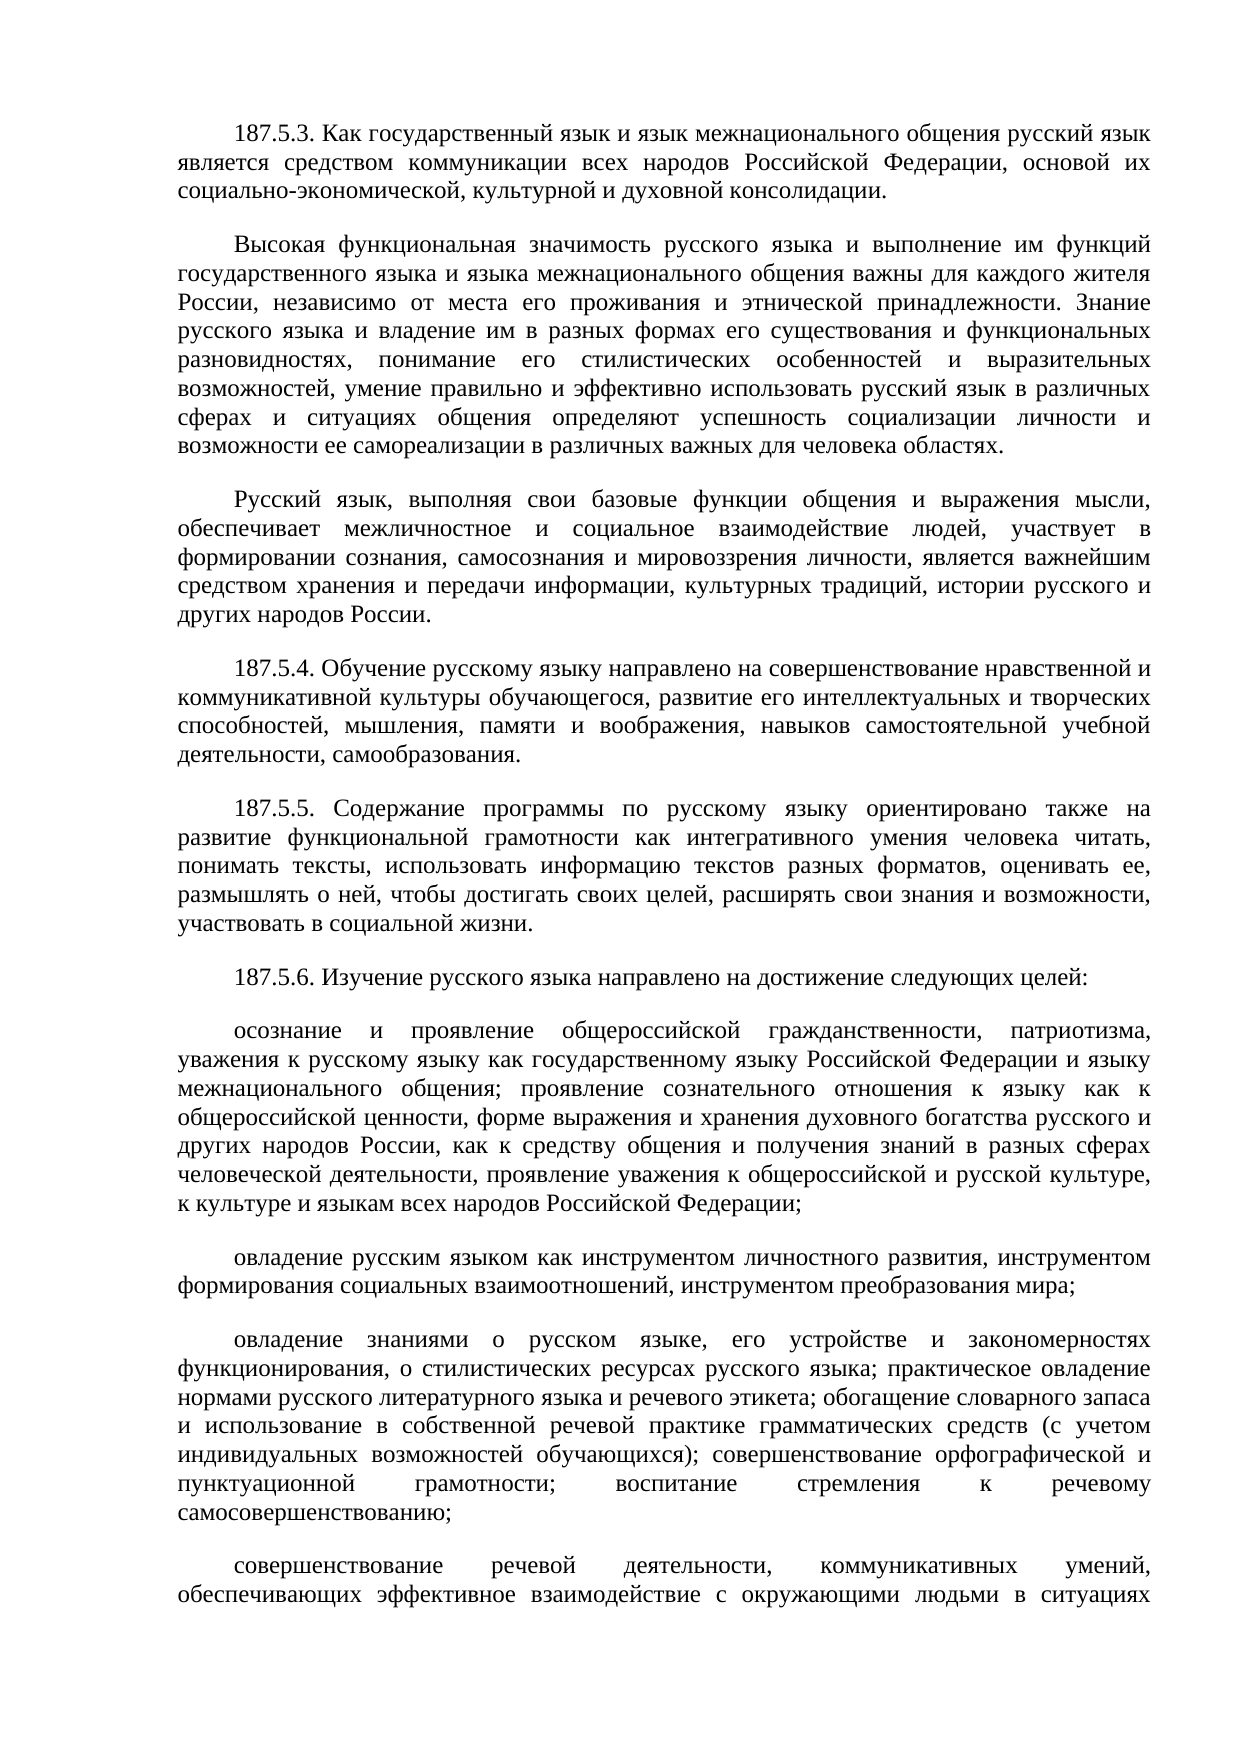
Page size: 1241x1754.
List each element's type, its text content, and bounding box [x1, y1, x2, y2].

text 187.5.6. Изучение русского языка направлено на достижение следующих целей: [177, 962, 1152, 991]
text Русский язык, выполняя свои базовые функции общения и выражения мысли, обеспечивает межличностное и социальное взаимодействие людей, участвует в формировании сознания, самосознания и мировоззрения личности, является важнейшим средством хранения и передачи информации, культурных традиций, истории русского и других народов России. [177, 484, 1152, 628]
text овладение знаниями о русском языке, его устройстве и закономерностях функционирования, о стилистических ресурсах русского языка; практическое овладение нормами русского литературного языка и речевого этикета; обогащение словарного запаса и использование в собственной речевой практике грамматических средств (с учетом индивидуальных возможностей обучающихся); совершенствование орфографической и пунктуационной грамотности; воспитание стремления к речевому самосовершенствованию; [177, 1324, 1152, 1526]
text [177, 1551, 1152, 1608]
text 187.5.5. Содержание программы по русскому языку ориентировано также на развитие функциональной грамотности как интегративного умения человека читать, понимать тексты, использовать информацию текстов разных форматов, оценивать ее, размышлять о ней, чтобы достигать своих целей, расширять свои знания и возможности, участвовать в социальной жизни. [177, 793, 1152, 937]
text 187.5.3. Как государственный язык и язык межнационального общения русский язык является средством коммуникации всех народов Российской Федерации, основой их социально-экономической, культурной и духовной консолидации. [177, 118, 1152, 204]
text овладение русским языком как инструментом личностного развития, инструментом формирования социальных взаимоотношений, инструментом преобразования мира; [177, 1242, 1152, 1299]
text осознание и проявление общероссийской гражданственности, патриотизма, уважения к русскому языку как государственному языку Российской Федерации и языку межнационального общения; проявление сознательного отношения к языку как к общероссийской ценности, форме выражения и хранения духовного богатства русского и других народов России, как к средству общения и получения знаний в разных сферах человеческой деятельности, проявление уважения к общероссийской и русской культуре, к культуре и языкам всех народов Российской Федерации; [177, 1016, 1152, 1217]
text 187.5.4. Обучение русскому языку направлено на совершенствование нравственной и коммуникативной культуры обучающегося, развитие его интеллектуальных и творческих способностей, мышления, памяти и воображения, навыков самостоятельной учебной деятельности, самообразования. [177, 653, 1152, 768]
text Высокая функциональная значимость русского языка и выполнение им функций государственного языка и языка межнационального общения важны для каждого жителя России, независимо от места его проживания и этнической принадлежности. Знание русского языка и владение им в разных формах его существования и функциональных разновидностях, понимание его стилистических особенностей и выразительных возможностей, умение правильно и эффективно использовать русский язык в различных сферах и ситуациях общения определяют успешность социализации личности и возможности ее самореализации в различных важных для человека областях. [177, 229, 1152, 459]
